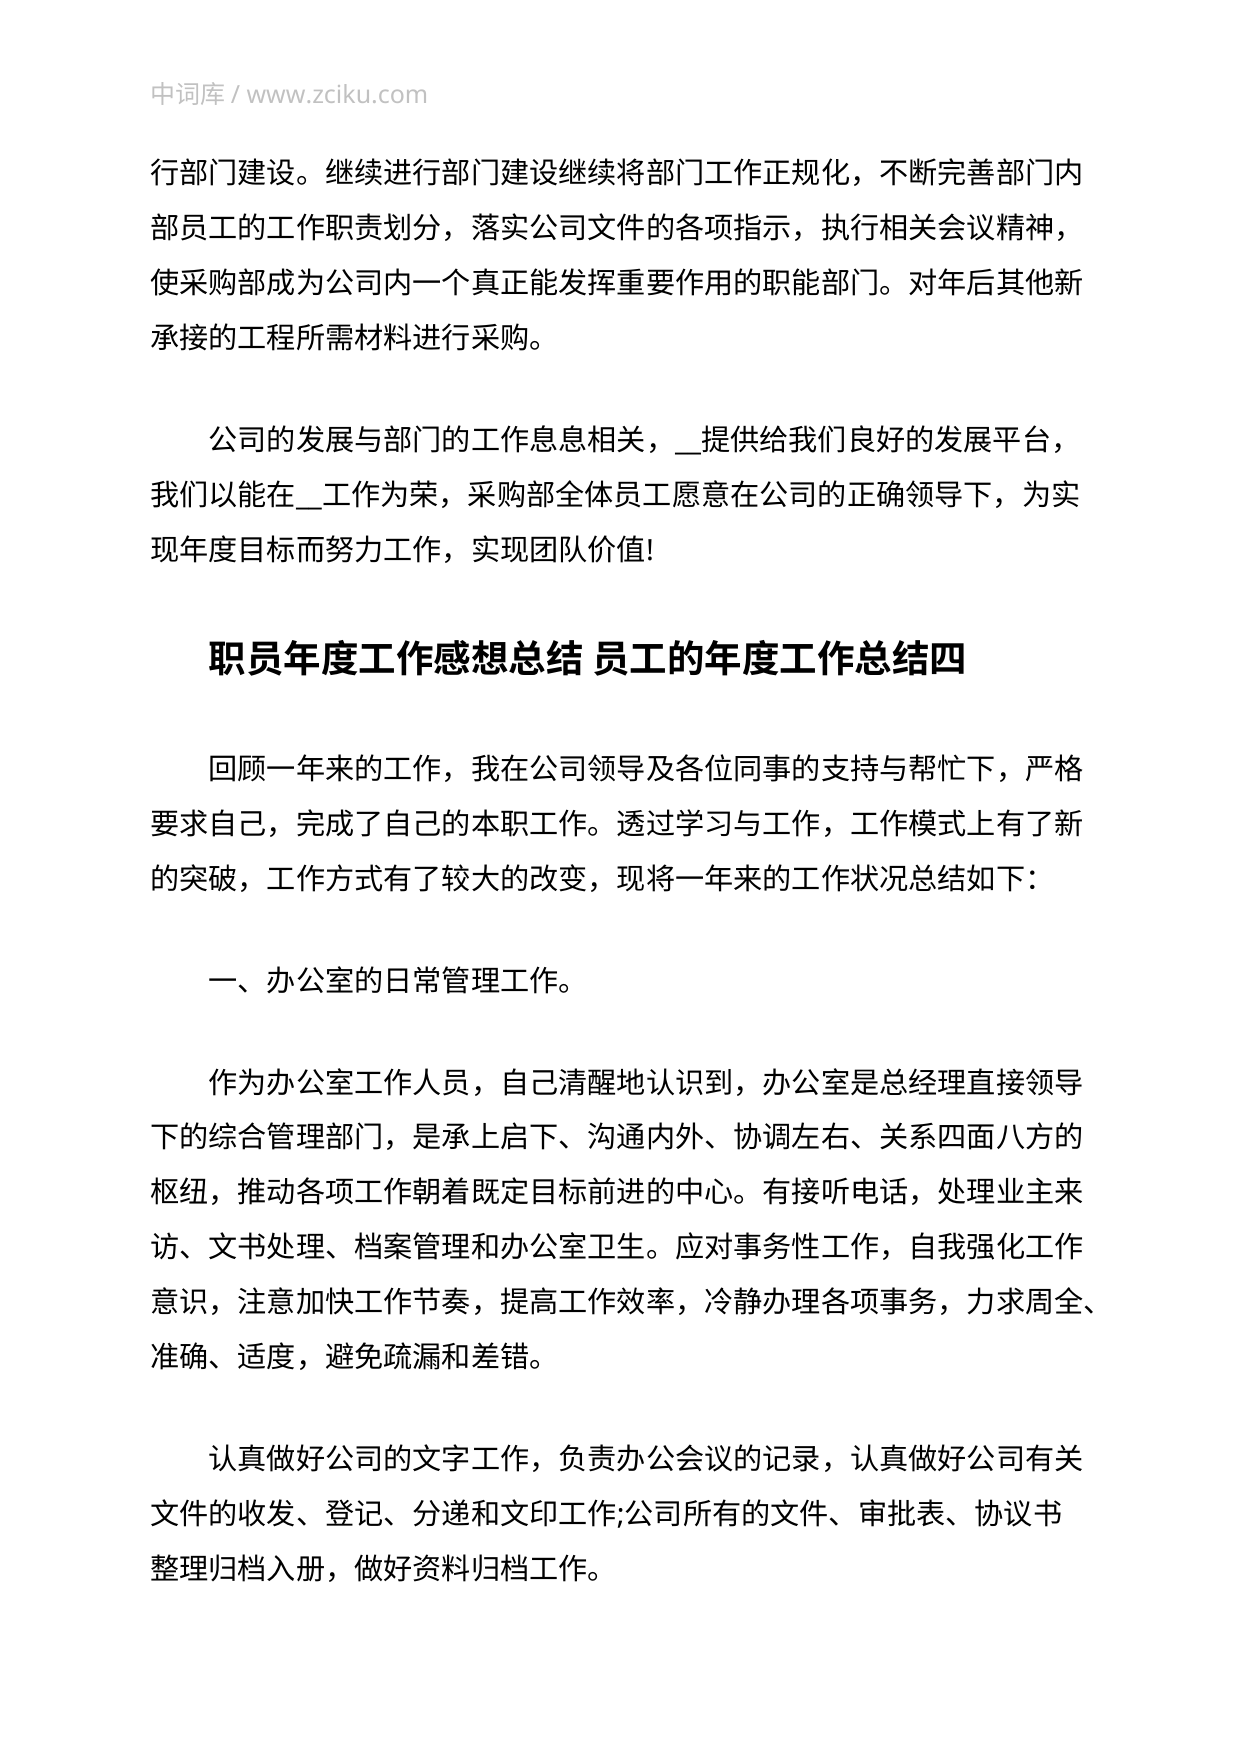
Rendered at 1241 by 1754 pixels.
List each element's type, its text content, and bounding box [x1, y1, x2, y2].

text 回顾一年来的工作，我在公司领导及各位同事的支持与帮忙下，严格要求自己，完成了自己的本职工作。透过学习与工作，工作模式上有了新的突破，工作方式有了较大的改变，现将一年来的工作状况总结如下： [150, 746, 1090, 898]
text 作为办公室工作人员，自己清醒地认识到，办公室是总经理直接领导下的综合管理部门，是承上启下、沟通内外、协调左右、关系四面八方的枢纽，推动各项工作朝着既定目标前进的中心。有接听电话，处理业主来访、文书处理、档案管理和办公室卫生。应对事务性工作，自我强化工作意识，注意加快工作节奏，提高工作效率，冷静办理各项事务，力求周全、准确、适度，避免疏漏和差错。 [150, 1059, 1090, 1376]
text 一、办公室的日常管理工作。 [150, 957, 1090, 1000]
text 认真做好公司的文字工作，负责办公会议的记录，认真做好公司有关文件的收发、登记、分递和文印工作;公司所有的文件、审批表、协议书整理归档入册，做好资料归档工作。 [150, 1435, 1090, 1588]
text 公司的发展与部门的工作息息相关，__提供给我们良好的发展平台，我们以能在__工作为荣，采购部全体员工愿意在公司的正确领导下，为实现年度目标而努力工作，实现团队价值! [150, 416, 1090, 569]
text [150, 150, 1090, 357]
text 职员年度工作感想总结 员工的年度工作总结四 [150, 628, 1090, 683]
